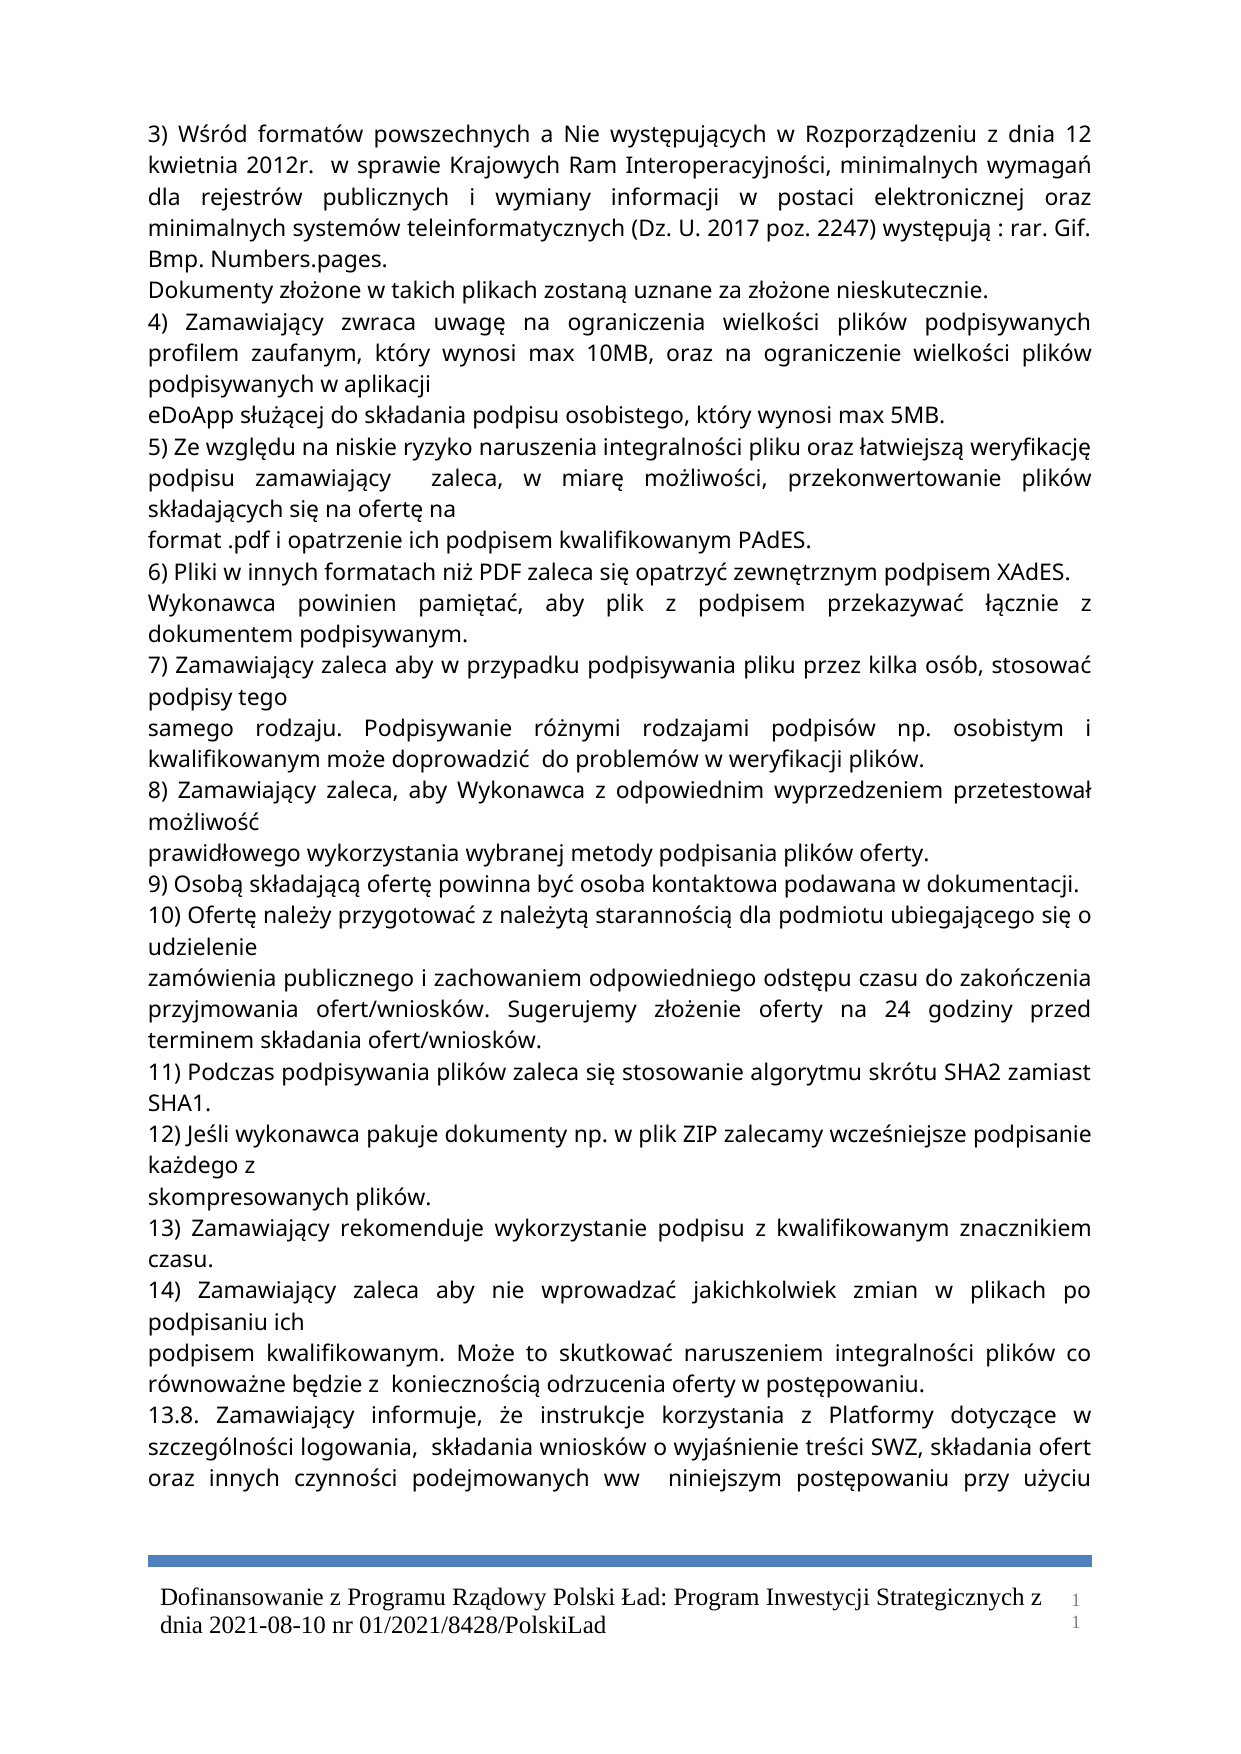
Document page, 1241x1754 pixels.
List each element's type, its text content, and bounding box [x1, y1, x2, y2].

text 4) Zamawiający zwraca uwagę na ograniczenia wielkości plików podpisywanych profilem zaufanym, który wynosi max 10MB, oraz na ograniczenie wielkości plików podpisywanych w aplikacji [148, 306, 1092, 399]
text 10) Ofertę należy przygotować z należytą starannością dla podmiotu ubiegającego się o udzielenie [148, 899, 1092, 962]
text 14) Zamawiający zaleca aby nie wprowadzać jakichkolwiek zmian w plikach po podpisaniu ich [148, 1274, 1092, 1337]
text samego rodzaju. Podpisywanie różnymi rodzajami podpisów np. osobistym i kwalifikowanym może doprowadzić do problemów w weryfikacji plików. [148, 712, 1092, 774]
text 12) Jeśli wykonawca pakuje dokumenty np. w plik ZIP zalecamy wcześniejsze podpisanie każdego z [148, 1118, 1092, 1181]
text 8) Zamawiający zaleca, aby Wykonawca z odpowiednim wyprzedzeniem przetestował możliwość [148, 774, 1092, 837]
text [148, 1399, 1092, 1493]
text eDoApp służącej do składania podpisu osobistego, który wynosi max 5MB. [148, 399, 1092, 431]
text 13) Zamawiający rekomenduje wykorzystanie podpisu z kwalifikowanym znacznikiem czasu. [148, 1212, 1092, 1274]
text 9) Osobą składającą ofertę powinna być osoba kontaktowa podawana w dokumentacji. [148, 868, 1092, 899]
text format .pdf i opatrzenie ich podpisem kwalifikowanym PAdES. [148, 524, 1092, 556]
text podpisem kwalifikowanym. Może to skutkować naruszeniem integralności plików co równoważne będzie z koniecznością odrzucenia oferty w postępowaniu. [148, 1337, 1092, 1399]
text 5) Ze względu na niskie ryzyko naruszenia integralności pliku oraz łatwiejszą weryfikację podpisu zamawiający zaleca, w miarę możliwości, przekonwertowanie plików składających się na ofertę na [148, 431, 1092, 524]
text skompresowanych plików. [148, 1181, 1092, 1212]
text 3) Wśród formatów powszechnych a Nie występujących w Rozporządzeniu z dnia 12 kwietnia 2012r. w sprawie Krajowych Ram Interoperacyjności, minimalnych wymagań dla rejestrów publicznych i wymiany informacji w postaci elektronicznej oraz minimalnych systemów teleinformatycznych (Dz. U. 2017 poz. 2247) występują : rar. Gif. Bmp. Numbers.pages. [148, 118, 1092, 274]
text zamówienia publicznego i zachowaniem odpowiedniego odstępu czasu do zakończenia przyjmowania ofert/wniosków. Sugerujemy złożenie oferty na 24 godziny przed terminem składania ofert/wniosków. [148, 962, 1092, 1056]
text Dokumenty złożone w takich plikach zostaną uznane za złożone nieskutecznie. [148, 274, 1092, 306]
text prawidłowego wykorzystania wybranej metody podpisania plików oferty. [148, 837, 1092, 868]
text Wykonawca powinien pamiętać, aby plik z podpisem przekazywać łącznie z dokumentem podpisywanym. [148, 587, 1092, 649]
text 7) Zamawiający zaleca aby w przypadku podpisywania pliku przez kilka osób, stosować podpisy tego [148, 649, 1092, 712]
text 11) Podczas podpisywania plików zaleca się stosowanie algorytmu skrótu SHA2 zamiast SHA1. [148, 1056, 1092, 1118]
text 6) Pliki w innych formatach niż PDF zaleca się opatrzyć zewnętrznym podpisem XAdES. [148, 556, 1092, 587]
